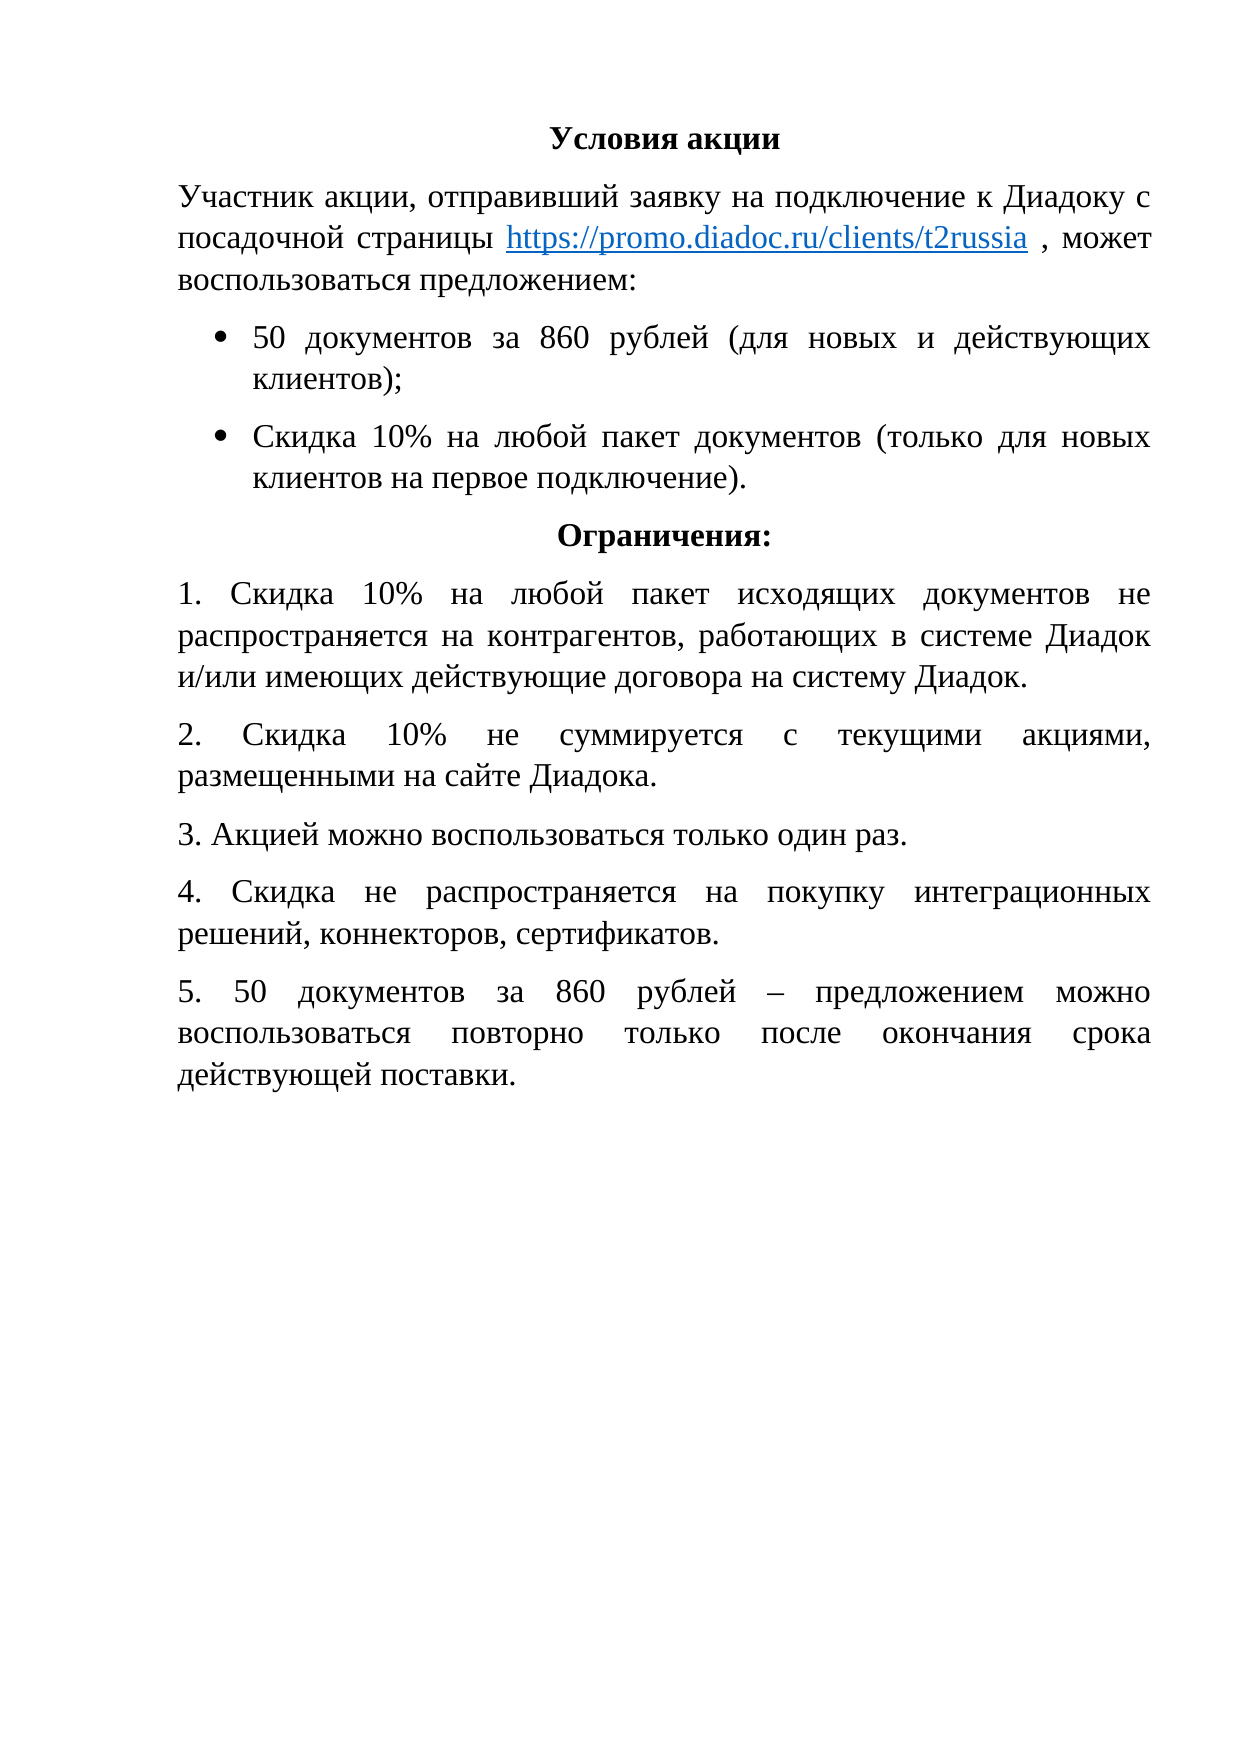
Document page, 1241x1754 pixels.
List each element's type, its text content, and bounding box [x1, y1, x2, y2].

text 3. Акцией можно воспользоваться только один раз. [177, 814, 1152, 852]
text 5. 50 документов за 860 рублей – предложением можно воспользоваться повторно только после окончания срока действующей поставки. [177, 971, 1152, 1092]
text Участник акции, отправивший заявку на подключение к Диадоку с посадочной страницы https://promo.diadoc.ru/clients/t2russia , может воспользоваться предложением: [177, 176, 1152, 297]
text 1. Скидка 10% на любой пакет исходящих документов не распространяется на контрагентов, работающих в системе Диадок и/или имеющих действующие договора на систему Диадок. [177, 574, 1152, 695]
text Условия акции [177, 118, 1152, 156]
list 50 документов за 860 рублей (для новых и действующих клиентов); [215, 317, 1152, 397]
text 2. Скидка 10% не суммируется с текущими акциями, размещенными на сайте Диадока. [177, 714, 1152, 794]
list Скидка 10% на любой пакет документов (только для новых клиентов на первое подключение). [215, 416, 1152, 496]
text Ограничения: [177, 516, 1152, 554]
text 4. Скидка не распространяется на покупку интеграционных решений, коннекторов, сертификатов. [177, 872, 1152, 951]
